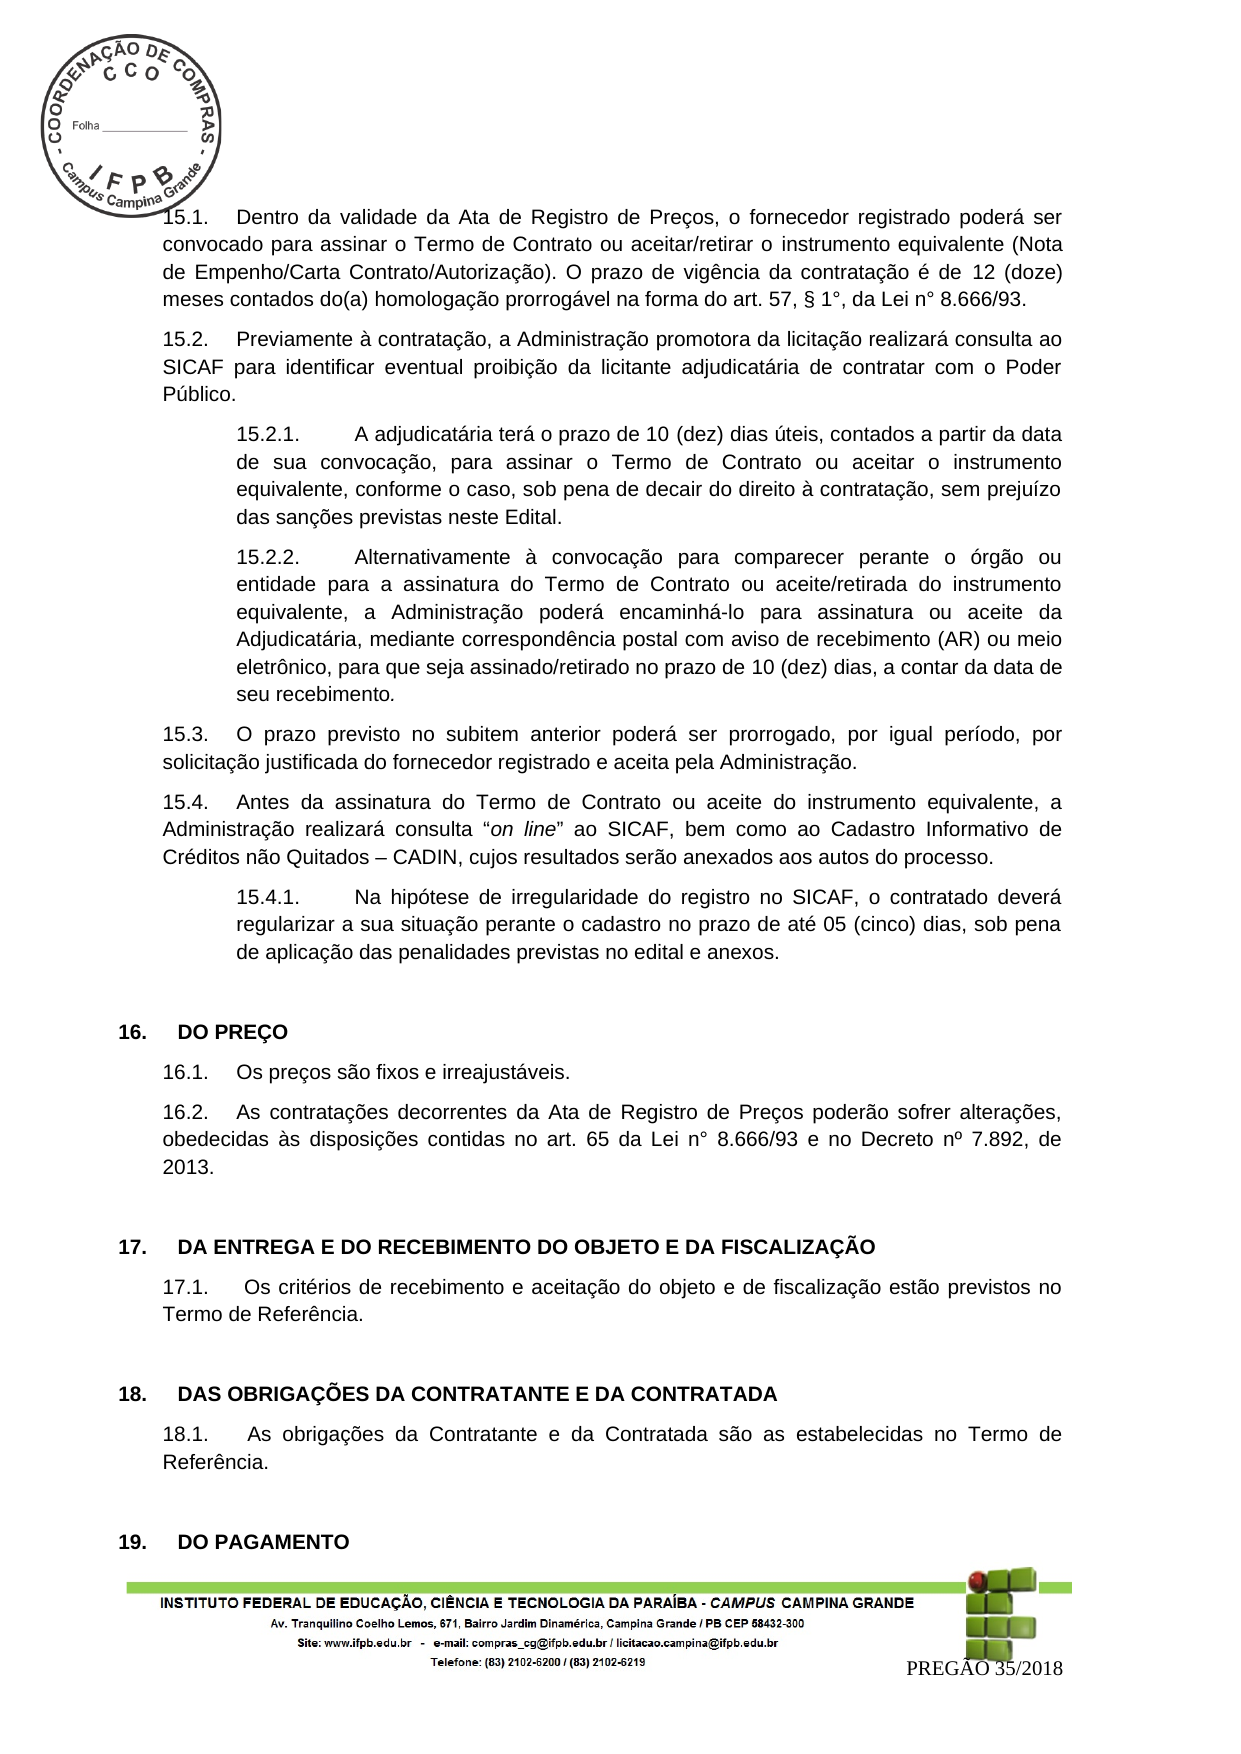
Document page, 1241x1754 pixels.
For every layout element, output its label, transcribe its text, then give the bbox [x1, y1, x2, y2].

list Antes da assinatura do Termo de Contrato ou aceite do instrumento equivalente, a Administração realizará consulta “on line” ao SICAF, bem como ao Cadastro Informativo de Créditos não Quitados – CADIN, cujos resultados serão anexados aos autos do processo. [162, 790, 1063, 869]
list DAS OBRIGAÇÕES DA CONTRATANTE E DA CONTRATADA [118, 1382, 1063, 1406]
list DO PAGAMENTO [118, 1530, 1063, 1554]
list DO PREÇO [118, 1020, 1063, 1044]
picture [40, 34, 222, 218]
list A adjudicatária terá o prazo de 10 (dez) dias úteis, contados a partir da data de sua convocação, para assinar o Termo de Contrato ou aceitar o instrumento equivalente, conforme o caso, sob pena de decair do direito à contratação, sem prejuízo das sanções previstas neste Edital. [236, 422, 1063, 529]
list Alternativamente à convocação para comparecer perante o órgão ou entidade para a assinatura do Termo de Contrato ou aceite/retirada do instrumento equivalente, a Administração poderá encaminhá-lo para assinatura ou aceite da Adjudicatária, mediante correspondência postal com aviso de recebimento (AR) ou meio eletrônico, para que seja assinado/retirado no prazo de 10 (dez) dias, a contar da data de seu recebimento. [236, 545, 1063, 706]
list Na hipótese de irregularidade do registro no SICAF, o contratado deverá regularizar a sua situação perante o cadastro no prazo de até 05 (cinco) dias, sob pena de aplicação das penalidades previstas no edital e anexos. [236, 885, 1063, 964]
list As obrigações da Contratante e da Contratada são as estabelecidas no Termo de Referência. [162, 1422, 1063, 1474]
list As contratações decorrentes da Ata de Registro de Preços poderão sofrer alterações, obedecidas às disposições contidas no art. 65 da Lei n° 8.666/93 e no Decreto nº 7.892, de 2013. [162, 1100, 1063, 1179]
picture [126, 1560, 1072, 1672]
list DA ENTREGA E DO RECEBIMENTO DO OBJETO E DA FISCALIZAÇÃO [118, 1235, 1063, 1259]
list Os critérios de recebimento e aceitação do objeto e de fiscalização estão previstos no Termo de Referência. [162, 1275, 1063, 1326]
list O prazo previsto no subitem anterior poderá ser prorrogado, por igual período, por solicitação justificada do fornecedor registrado e aceita pela Administração. [162, 722, 1063, 774]
list Dentro da validade da Ata de Registro de Preços, o fornecedor registrado poderá ser convocado para assinar o Termo de Contrato ou aceitar/retirar o instrumento equivalente (Nota de Empenho/Carta Contrato/Autorização). O prazo de vigência da contratação é de 12 (doze) meses contados do(a) homologação prorrogável na forma do art. 57, § 1°, da Lei n° 8.666/93. [162, 205, 1063, 311]
list Previamente à contratação, a Administração promotora da licitação realizará consulta ao SICAF para identificar eventual proibição da licitante adjudicatária de contratar com o Poder Público. [162, 327, 1063, 406]
list Os preços são fixos e irreajustáveis. [162, 1060, 1063, 1084]
